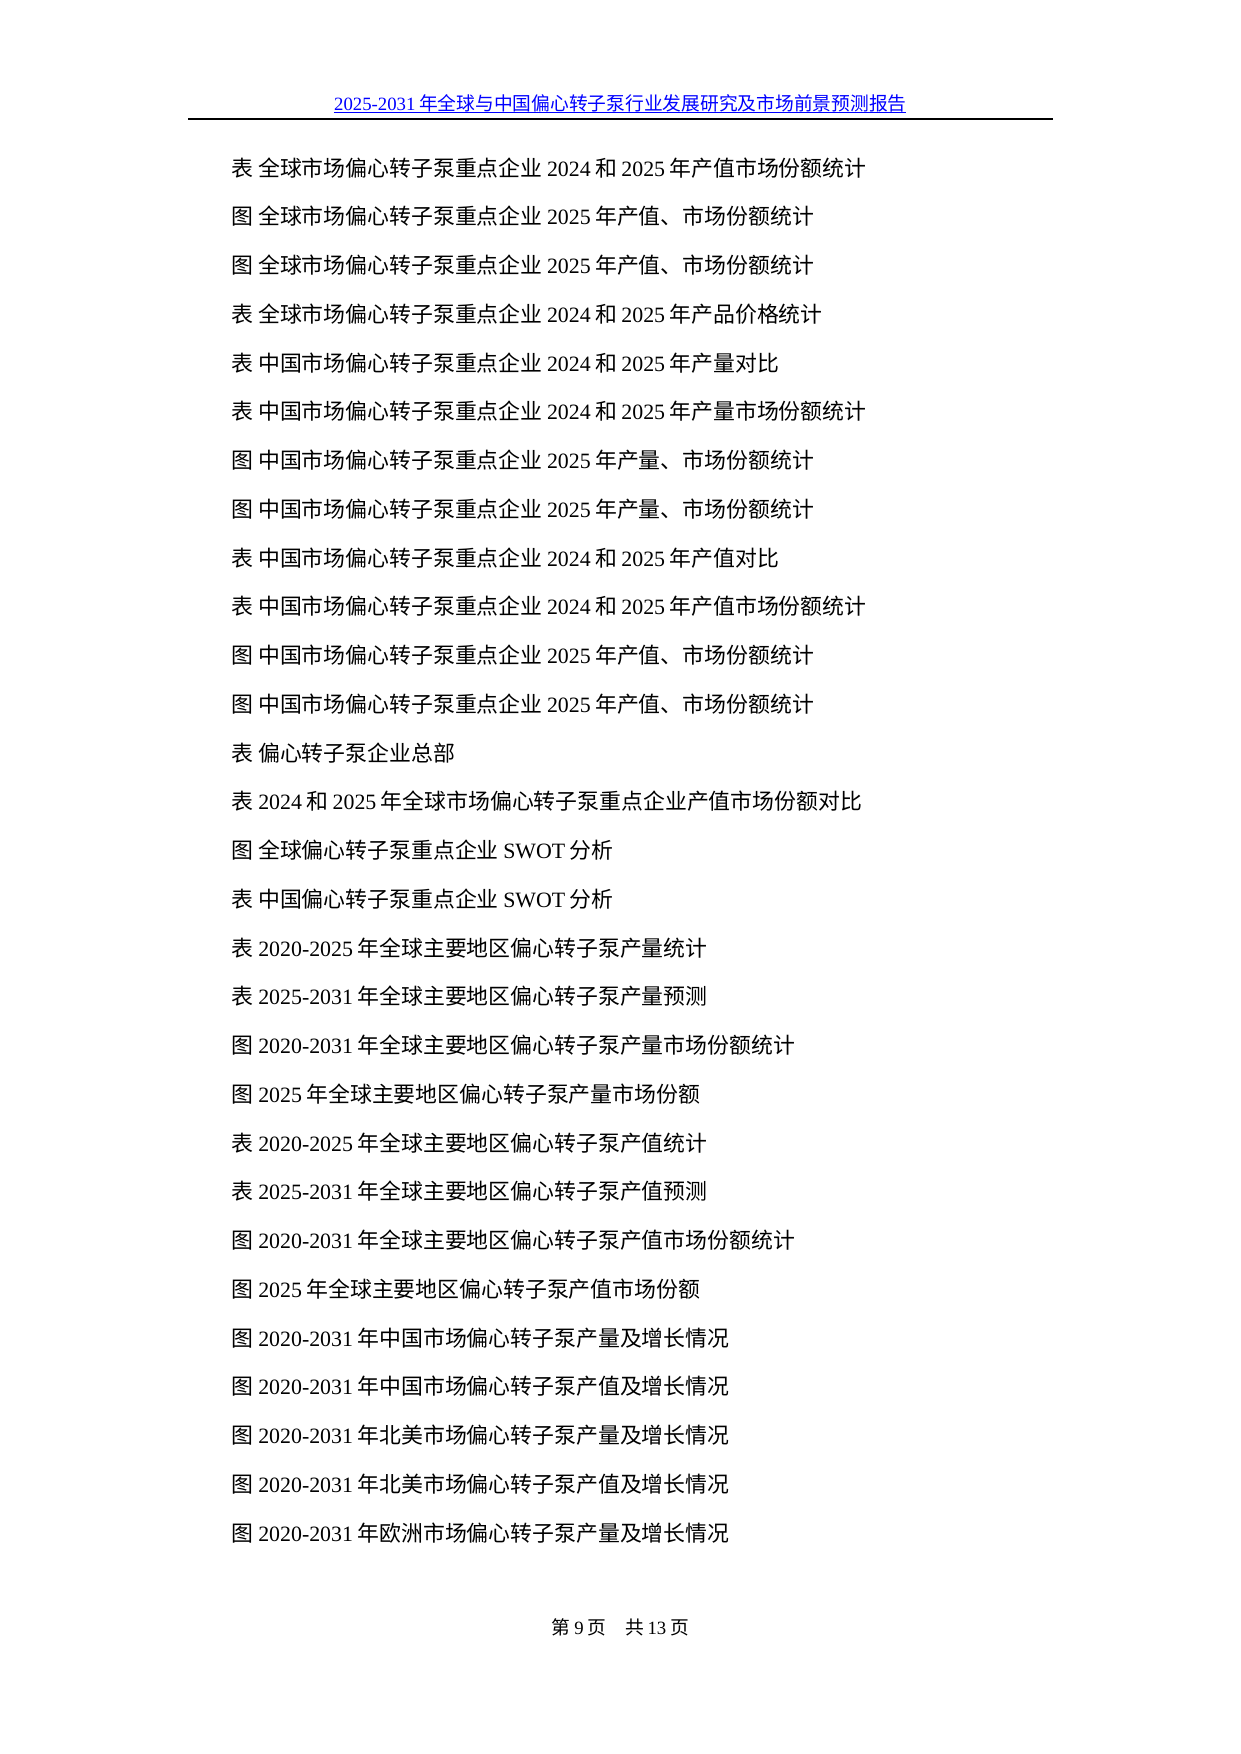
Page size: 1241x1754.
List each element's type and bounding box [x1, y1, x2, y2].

text [187, 150, 1053, 1548]
